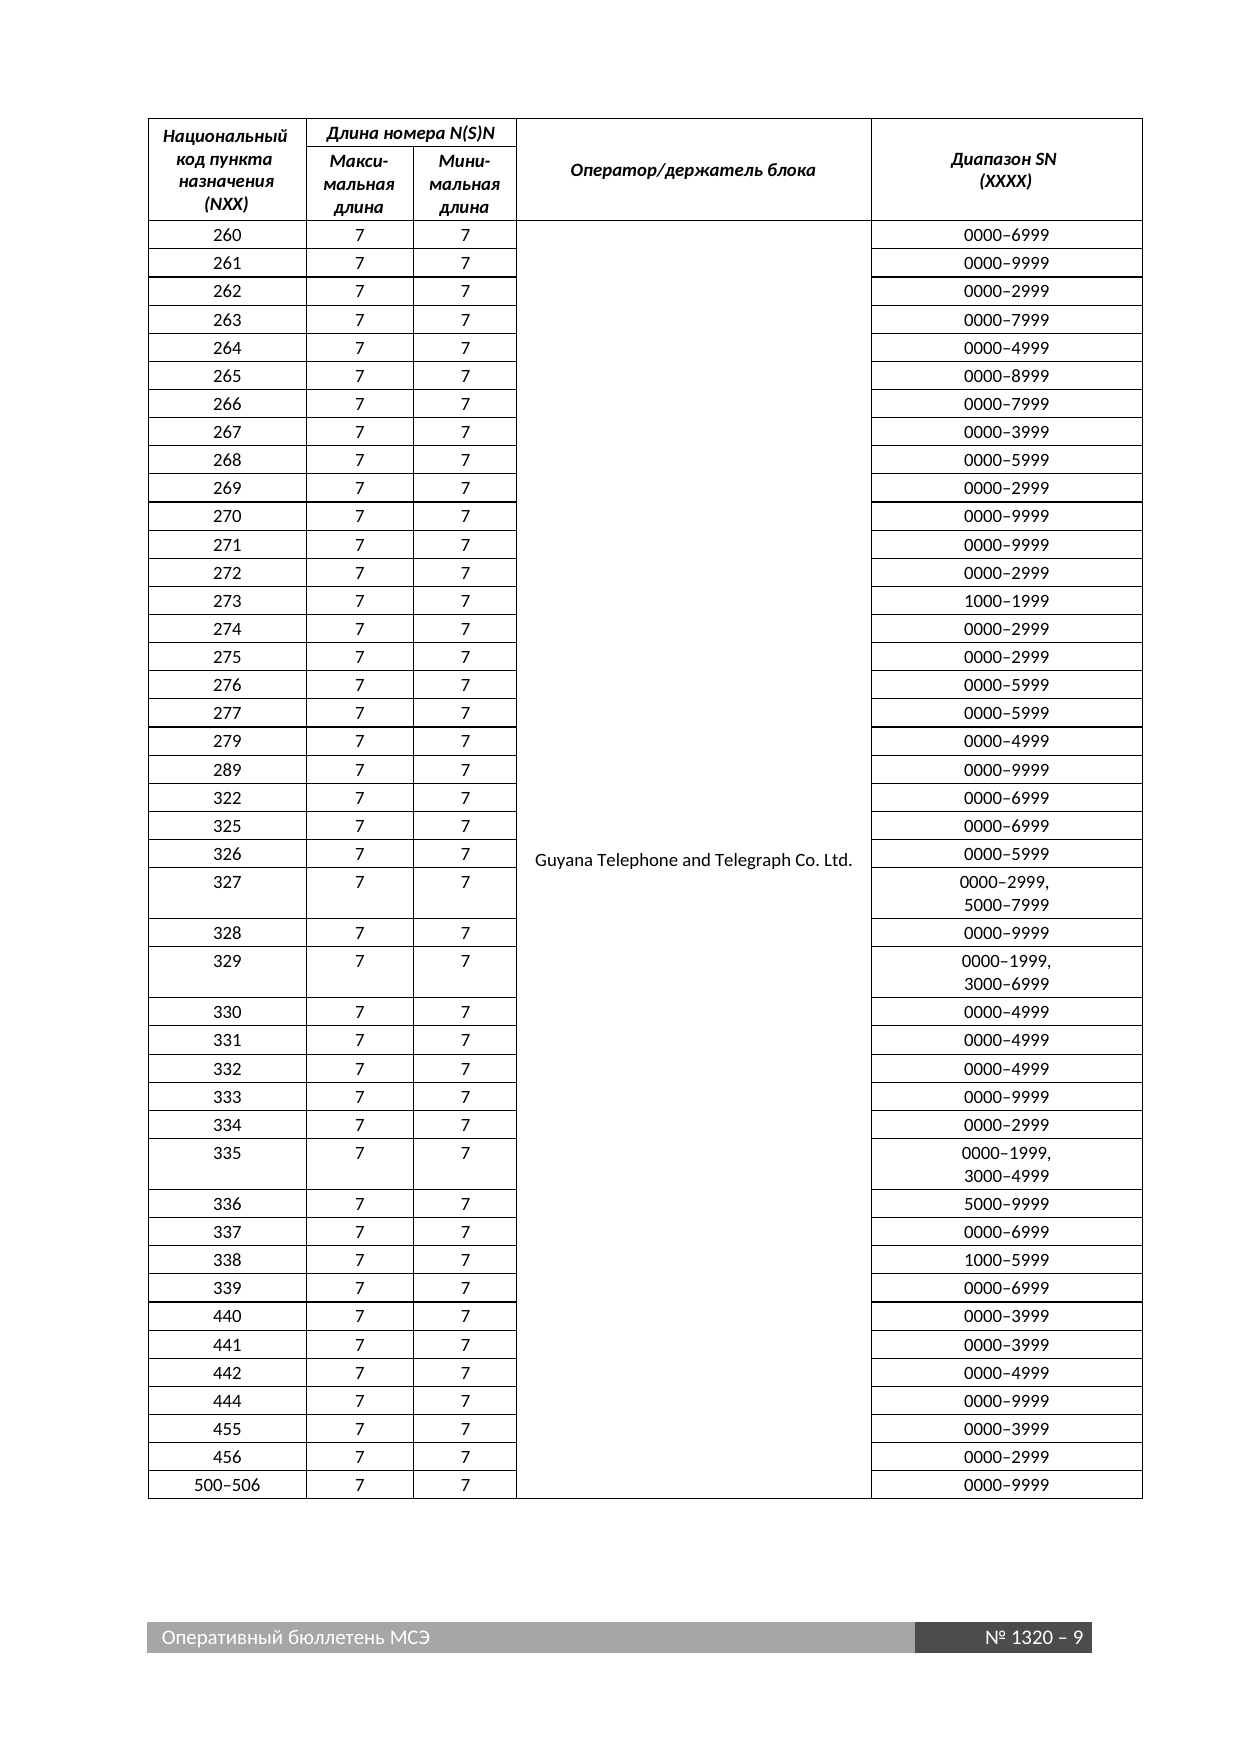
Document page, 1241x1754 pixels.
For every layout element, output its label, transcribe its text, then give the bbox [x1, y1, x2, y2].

table_cell Guyana Telephone and Telegraph Co. Ltd. [517, 221, 871, 1498]
table_cell 7 [307, 615, 413, 642]
table_cell 0000–3999 [872, 1303, 1142, 1329]
table_cell 268 [149, 446, 306, 473]
table_cell 0000–2999 [872, 615, 1142, 642]
table_cell 0000–3999 [872, 418, 1142, 445]
table_cell 277 [149, 699, 306, 726]
table_cell 7 [414, 1111, 516, 1138]
table_cell 0000–4999 [872, 1026, 1142, 1053]
table_cell 0000–1999, 3000–4999 [872, 1139, 1142, 1189]
table_cell 7 [414, 699, 516, 726]
table_cell 269 [149, 474, 306, 501]
table_cell 279 [149, 728, 306, 754]
table_cell 7 [307, 418, 413, 445]
table_cell 0000–4999 [872, 1359, 1142, 1386]
table_cell 7 [414, 671, 516, 698]
table_cell 7 [307, 1274, 413, 1301]
table_cell 1000–5999 [872, 1246, 1142, 1273]
table_cell 270 [149, 503, 306, 529]
table_cell 7 [307, 334, 413, 361]
table_cell 444 [149, 1387, 306, 1414]
table_header Длина номера N(S)N [307, 119, 516, 146]
table_cell 337 [149, 1218, 306, 1245]
table_cell 0000–9999 [872, 919, 1142, 946]
table_cell 0000–6999 [872, 812, 1142, 839]
table_cell 7 [414, 1055, 516, 1082]
table_cell 273 [149, 587, 306, 614]
table_cell 7 [414, 643, 516, 670]
table_cell 7 [414, 249, 516, 276]
table_cell 7 [414, 1274, 516, 1301]
table_cell 0000–4999 [872, 998, 1142, 1025]
table_cell 7 [414, 1443, 516, 1470]
table_cell 267 [149, 418, 306, 445]
table_cell 329 [149, 947, 306, 997]
table_cell 441 [149, 1331, 306, 1358]
table_cell 7 [307, 249, 413, 276]
table_cell 7 [414, 728, 516, 754]
table_cell 0000–4999 [872, 728, 1142, 754]
table_cell 333 [149, 1083, 306, 1110]
table_cell 7 [307, 362, 413, 389]
table_cell 7 [414, 840, 516, 867]
table_cell 334 [149, 1111, 306, 1138]
table_cell 263 [149, 306, 306, 333]
table_cell 7 [414, 1218, 516, 1245]
table_cell 332 [149, 1055, 306, 1082]
table_cell 7 [307, 1026, 413, 1053]
table_cell 7 [307, 221, 413, 248]
table_cell 7 [414, 998, 516, 1025]
table_cell 7 [414, 1190, 516, 1217]
table_cell 7 [307, 1443, 413, 1470]
table_cell 7 [414, 947, 516, 997]
table_cell 0000–1999, 3000–6999 [872, 947, 1142, 997]
table_cell 7 [307, 699, 413, 726]
table_cell 7 [414, 1359, 516, 1386]
table_cell 7 [307, 1387, 413, 1414]
table_cell 289 [149, 756, 306, 783]
table_cell 7 [307, 390, 413, 417]
table_cell 7 [307, 1331, 413, 1358]
table_cell 0000–7999 [872, 306, 1142, 333]
table_cell 0000–9999 [872, 1083, 1142, 1110]
table_header Оператор/держатель блока [517, 119, 871, 220]
table_cell 0000–2999, 5000–7999 [872, 868, 1142, 918]
table_cell 265 [149, 362, 306, 389]
table_cell 7 [414, 587, 516, 614]
table_cell 7 [307, 1415, 413, 1442]
table_cell 335 [149, 1139, 306, 1189]
table_cell 7 [307, 1303, 413, 1329]
table_cell 7 [414, 1303, 516, 1329]
table_cell 0000–2999 [872, 643, 1142, 670]
table_cell 7 [307, 474, 413, 501]
table_cell 440 [149, 1303, 306, 1329]
table_cell 500–506 [149, 1471, 306, 1498]
table_cell 7 [307, 1190, 413, 1217]
table_cell 0000–5999 [872, 840, 1142, 867]
table_cell 7 [414, 278, 516, 304]
table_cell 7 [307, 1083, 413, 1110]
table_cell 7 [307, 446, 413, 473]
table_cell 7 [307, 587, 413, 614]
table_cell 0000–2999 [872, 278, 1142, 304]
table_cell 0000–5999 [872, 446, 1142, 473]
table_cell 7 [307, 1111, 413, 1138]
table_cell 7 [414, 531, 516, 558]
table_header Диапазон SN (XXXX) [872, 119, 1142, 220]
table_cell Макси- мальная длина [307, 147, 413, 220]
table_cell 339 [149, 1274, 306, 1301]
table_cell 271 [149, 531, 306, 558]
table_cell 7 [307, 306, 413, 333]
table_cell 261 [149, 249, 306, 276]
table_cell 330 [149, 998, 306, 1025]
table_cell 7 [307, 1139, 413, 1189]
table_cell 7 [307, 1218, 413, 1245]
table_cell 262 [149, 278, 306, 304]
table_cell 328 [149, 919, 306, 946]
table_cell 0000–9999 [872, 531, 1142, 558]
table_cell 0000–6999 [872, 784, 1142, 811]
table_cell 442 [149, 1359, 306, 1386]
table_cell 7 [414, 1139, 516, 1189]
table_cell 0000–9999 [872, 1387, 1142, 1414]
table_cell 7 [307, 643, 413, 670]
table_cell 276 [149, 671, 306, 698]
table_cell 338 [149, 1246, 306, 1273]
table_cell 274 [149, 615, 306, 642]
table_cell 0000–5999 [872, 699, 1142, 726]
table_cell 7 [414, 1246, 516, 1273]
table_cell 7 [414, 919, 516, 946]
table_cell 0000–6999 [872, 221, 1142, 248]
table_cell 0000–2999 [872, 1443, 1142, 1470]
table_cell 7 [307, 998, 413, 1025]
table_cell 7 [307, 868, 413, 918]
table_cell 7 [307, 784, 413, 811]
table_cell 7 [414, 474, 516, 501]
table_cell 7 [307, 1246, 413, 1273]
table_cell 336 [149, 1190, 306, 1217]
table_cell 0000–2999 [872, 1111, 1142, 1138]
table_cell 7 [414, 784, 516, 811]
table_cell 7 [307, 1359, 413, 1386]
table_cell 7 [414, 306, 516, 333]
table_cell 7 [414, 812, 516, 839]
table_cell 326 [149, 840, 306, 867]
table_cell 327 [149, 868, 306, 918]
table_cell 322 [149, 784, 306, 811]
table_cell 7 [307, 947, 413, 997]
table_cell 0000–8999 [872, 362, 1142, 389]
table_cell 1000–1999 [872, 587, 1142, 614]
table_cell 260 [149, 221, 306, 248]
table_cell 7 [414, 1415, 516, 1442]
table_cell 7 [414, 1471, 516, 1498]
table_cell 7 [307, 919, 413, 946]
table_cell 331 [149, 1026, 306, 1053]
table_cell 7 [414, 615, 516, 642]
table_cell 7 [414, 1387, 516, 1414]
table_cell 325 [149, 812, 306, 839]
table_cell 7 [414, 418, 516, 445]
table_cell 0000–3999 [872, 1415, 1142, 1442]
table_cell 7 [414, 868, 516, 918]
table_cell 0000–5999 [872, 671, 1142, 698]
table_cell 7 [414, 1083, 516, 1110]
table_cell 7 [307, 756, 413, 783]
table_cell 7 [307, 671, 413, 698]
table_cell 0000–9999 [872, 249, 1142, 276]
table_cell 0000–7999 [872, 390, 1142, 417]
table_cell 455 [149, 1415, 306, 1442]
table_cell 0000–9999 [872, 756, 1142, 783]
table_cell 0000–9999 [872, 503, 1142, 529]
table_cell 7 [307, 531, 413, 558]
table_cell 7 [414, 503, 516, 529]
table_cell 0000–4999 [872, 1055, 1142, 1082]
table_cell 0000–6999 [872, 1274, 1142, 1301]
table_cell 5000–9999 [872, 1190, 1142, 1217]
table_cell 7 [307, 1471, 413, 1498]
table_cell 7 [414, 446, 516, 473]
table_cell 275 [149, 643, 306, 670]
table_cell Мини- мальная длина [414, 147, 516, 220]
table_cell 0000–6999 [872, 1218, 1142, 1245]
table_cell 7 [307, 840, 413, 867]
table_cell 7 [414, 559, 516, 586]
table_cell 7 [414, 334, 516, 361]
table_cell 7 [414, 1026, 516, 1053]
table_cell 7 [307, 503, 413, 529]
table_cell 7 [414, 362, 516, 389]
table_cell 264 [149, 334, 306, 361]
table_cell 7 [414, 1331, 516, 1358]
table_cell 0000–4999 [872, 334, 1142, 361]
table_cell 0000–9999 [872, 1471, 1142, 1498]
table_cell 266 [149, 390, 306, 417]
table_cell 7 [307, 278, 413, 304]
table_cell 0000–2999 [872, 474, 1142, 501]
table_cell 0000–2999 [872, 559, 1142, 586]
table_cell 7 [307, 1055, 413, 1082]
table_cell 7 [414, 756, 516, 783]
table_cell 7 [307, 812, 413, 839]
table_cell 7 [307, 559, 413, 586]
table_cell 272 [149, 559, 306, 586]
table_cell 7 [307, 728, 413, 754]
table_header Национальный код пункта назначения (NXX) [149, 119, 306, 220]
table_cell 456 [149, 1443, 306, 1470]
table_cell 7 [414, 221, 516, 248]
table_cell 7 [414, 390, 516, 417]
table_cell 0000–3999 [872, 1331, 1142, 1358]
